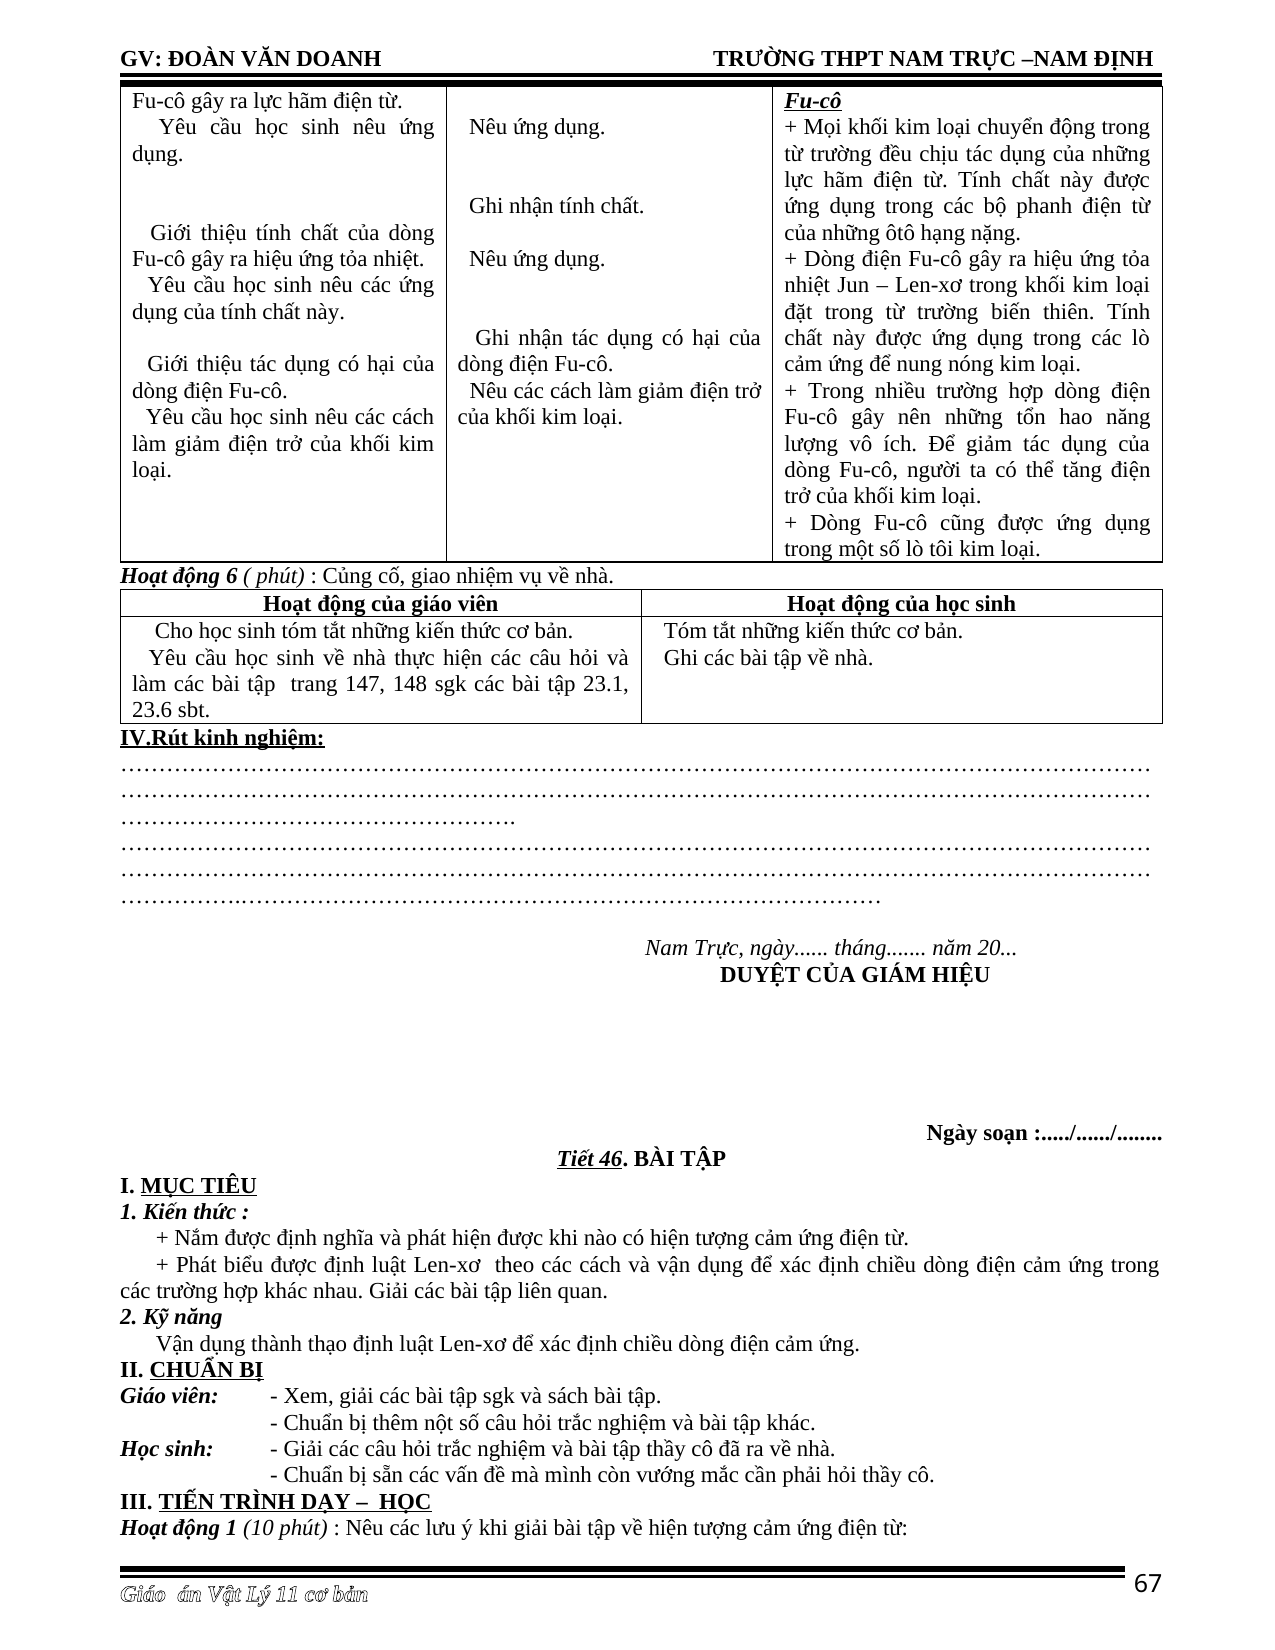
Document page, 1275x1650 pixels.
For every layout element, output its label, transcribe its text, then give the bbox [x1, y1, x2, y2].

text III. TIẾN TRÌNH DẠY – HỌC [120, 1488, 1162, 1514]
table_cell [121, 87, 446, 561]
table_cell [447, 87, 772, 561]
text + Phát biểu được định luật Len-xơ theo các cách và vận dụng để xác định chiều dòng điện cảm ứng trong các trường hợp khác nhau. Giải các bài tập liên quan. [120, 1251, 1162, 1303]
text - Chuẩn bị sẵn các vấn đề mà mình còn vướng mắc cần phải hỏi thầy cô. [120, 1462, 1162, 1488]
table_header Hoạt động của học sinh [642, 590, 1162, 616]
text Giáo viên: - Xem, giải các bài tập sgk và sách bài tập. [120, 1382, 1162, 1409]
table_cell Tóm tắt những kiến thức cơ bản. Ghi các bài tập về nhà. [642, 617, 1162, 723]
text 1. Kiến thức : [120, 1198, 1162, 1224]
text Hoạt động 1 (10 phút) : Nêu các lưu ý khi giải bài tập về hiện tượng cảm ứng điện từ: [120, 1514, 1162, 1541]
text Tiết 46. BÀI TẬP [120, 1145, 1162, 1172]
text …………………………………………………………………………………………………………………………………………………………………………………………………………………………………………………………………………………………….…………………………………………………………………………………………………………………………………………………………………………………………………………………………………………………………….………………………………………………………………………… [120, 750, 1162, 908]
text Nam Trực, ngày...... tháng....... năm 20... [120, 934, 1162, 961]
text 2. Kỹ năng [120, 1303, 1162, 1330]
table_cell Cho học sinh tóm tắt những kiến thức cơ bản. Yêu cầu học sinh về nhà thực hiện các câu hỏi và làm các bài tập trang 147, 148 sgk các bài tập 23.1, 23.6 sbt. [121, 617, 641, 723]
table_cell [773, 87, 1162, 561]
text + Nắm được định nghĩa và phát hiện được khi nào có hiện tượng cảm ứng điện từ. [120, 1224, 1162, 1251]
text I. MỤC TIÊU [120, 1172, 1162, 1198]
table_header Hoạt động của giáo viên [121, 590, 641, 616]
text II. CHUẨN BỊ [120, 1356, 1162, 1382]
text DUYỆT CỦA GIÁM HIỆU [645, 961, 1162, 987]
text Học sinh: - Giải các câu hỏi trắc nghiệm và bài tập thầy cô đã ra về nhà. [120, 1435, 1162, 1462]
text IV.Rút kinh nghiệm: [120, 724, 1162, 750]
text Ngày soạn :...../....../........ [120, 1119, 1162, 1145]
text Hoạt động 6 ( phút) : Củng cố, giao nhiệm vụ về nhà. [120, 563, 1162, 589]
text Vận dụng thành thạo định luật Len-xơ để xác định chiều dòng điện cảm ứng. [120, 1330, 1162, 1356]
text - Chuẩn bị thêm nột số câu hỏi trắc nghiệm và bài tập khác. [120, 1409, 1162, 1435]
